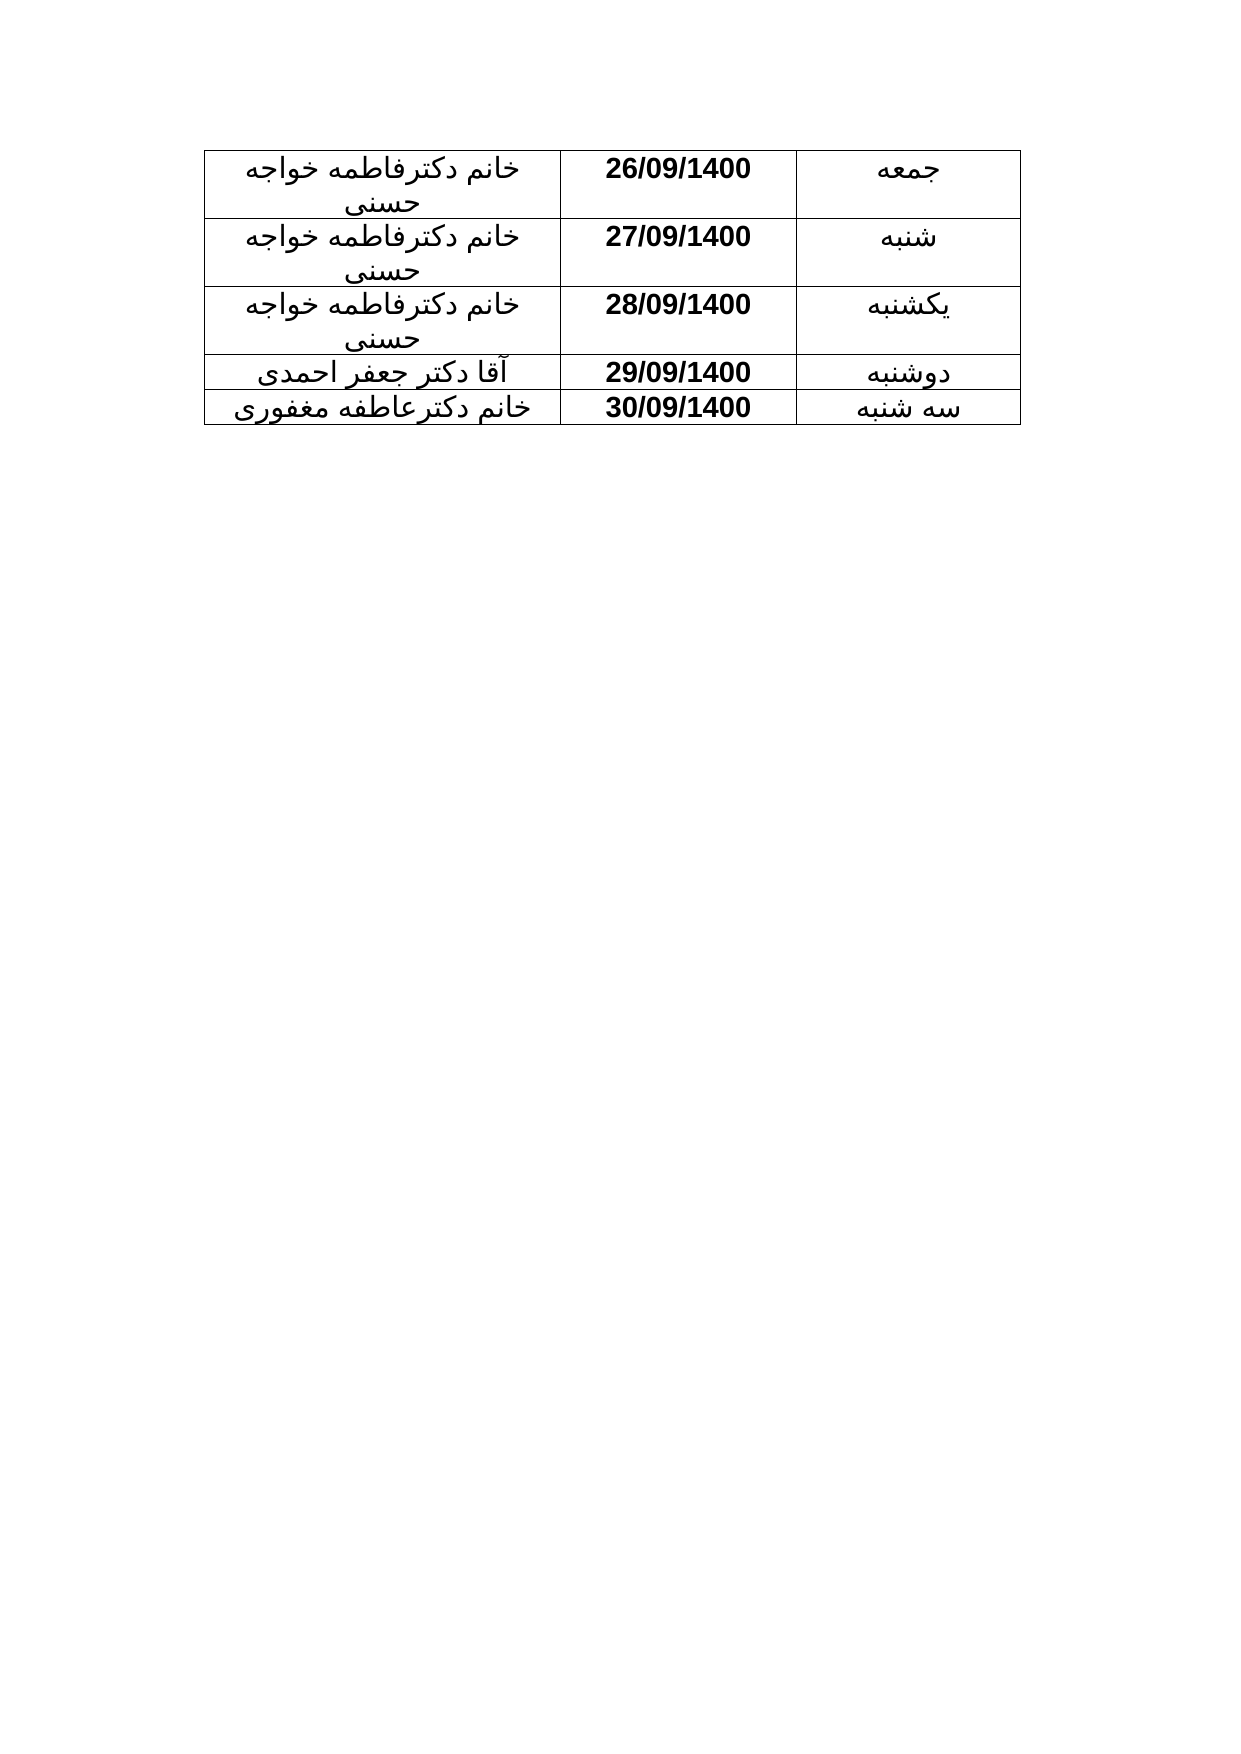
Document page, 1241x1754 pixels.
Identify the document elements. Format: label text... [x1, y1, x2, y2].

table_cell 28/09/1400 [561, 287, 796, 354]
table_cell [205, 151, 560, 218]
table_cell یکشنبه [797, 287, 1020, 354]
table_cell 27/09/1400 [561, 219, 796, 286]
table_cell سه شنبه [797, 390, 1020, 423]
table_cell خانم دکترفاطمه خواجه حسنی [205, 219, 560, 286]
table_cell شنبه [797, 219, 1020, 286]
table_cell جمعه [797, 151, 1020, 218]
table_cell دوشنبه [797, 355, 1020, 389]
table_cell خانم دکترفاطمه خواجه حسنی [205, 287, 560, 354]
table_cell آقا دکتر جعفر احمدی [205, 355, 560, 389]
table_cell 29/09/1400 [561, 355, 796, 389]
table_cell 30/09/1400 [561, 390, 796, 423]
table_cell خانم دکترعاطفه مغفوری [205, 390, 560, 423]
table_cell 26/09/1400 [561, 151, 796, 218]
